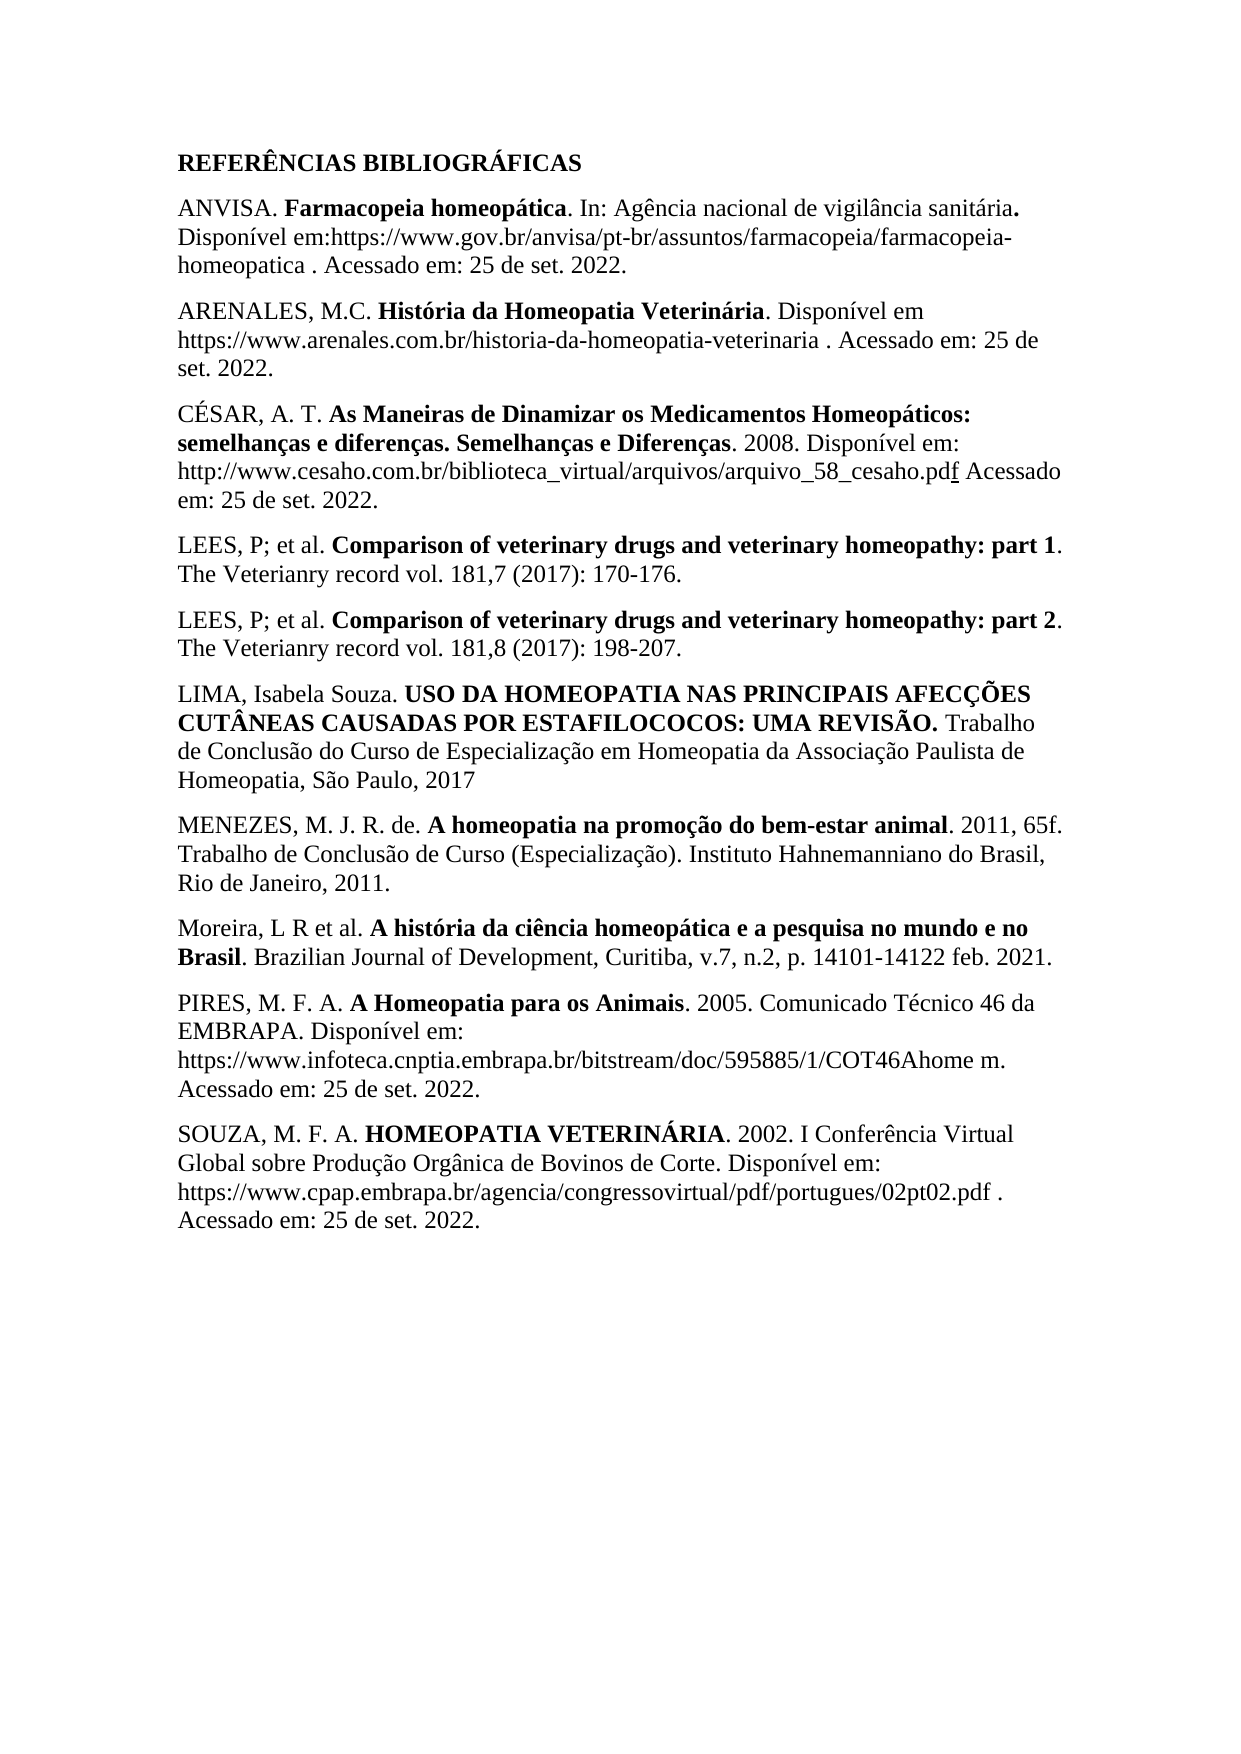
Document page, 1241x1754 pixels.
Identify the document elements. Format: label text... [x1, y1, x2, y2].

text ARENALES, M.C. História da Homeopatia Veterinária. Disponível em https://www.arenales.com.br/historia-da-homeopatia-veterinaria . Acessado em: 25 de set. 2022. [177, 296, 1063, 382]
text PIRES, M. F. A. A Homeopatia para os Animais. 2005. Comunicado Técnico 46 da EMBRAPA. Disponível em: https://www.infoteca.cnptia.embrapa.br/bitstream/doc/595885/1/COT46Ahome m. Acessado em: 25 de set. 2022. [177, 988, 1063, 1103]
text LEES, P; et al. Comparison of veterinary drugs and veterinary homeopathy: part 2. The Veterianry record vol. 181,8 (2017): 198-207. [177, 605, 1063, 662]
text LEES, P; et al. Comparison of veterinary drugs and veterinary homeopathy: part 1. The Veterianry record vol. 181,7 (2017): 170-176. [177, 531, 1063, 588]
text LIMA, Isabela Souza. USO DA HOMEOPATIA NAS PRINCIPAIS AFECÇÕES CUTÂNEAS CAUSADAS POR ESTAFILOCOCOS: UMA REVISÃO. Trabalho de Conclusão do Curso de Especialização em Homeopatia da Associação Paulista de Homeopatia, São Paulo, 2017 [177, 679, 1063, 794]
text MENEZES, M. J. R. de. A homeopatia na promoção do bem-estar animal. 2011, 65f. Trabalho de Conclusão de Curso (Especialização). Instituto Hahnemanniano do Brasil, Rio de Janeiro, 2011. [177, 811, 1063, 897]
text Moreira, L R et al. A história da ciência homeopática e a pesquisa no mundo e no Brasil. Brazilian Journal of Development, Curitiba, v.7, n.2, p. 14101-14122 feb. 2021. [177, 913, 1063, 971]
text SOUZA, M. F. A. HOMEOPATIA VETERINÁRIA. 2002. I Conferência Virtual Global sobre Produção Orgânica de Bovinos de Corte. Disponível em: https://www.cpap.embrapa.br/agencia/congressovirtual/pdf/portugues/02pt02.pdf . Acessado em: 25 de set. 2022. [177, 1119, 1063, 1234]
text CÉSAR, A. T. As Maneiras de Dinamizar os Medicamentos Homeopáticos: semelhanças e diferenças. Semelhanças e Diferenças. 2008. Disponível em: http://www.cesaho.com.br/biblioteca_virtual/arquivos/arquivo_58_cesaho.pdf Acessado em: 25 de set. 2022. [177, 399, 1063, 514]
text REFERÊNCIAS BIBLIOGRÁFICAS [177, 148, 1063, 176]
text ANVISA. Farmacopeia homeopática. In: Agência nacional de vigilância sanitária. Disponível em:https://www.gov.br/anvisa/pt-br/assuntos/farmacopeia/farmacopeia-homeopatica . Acessado em: 25 de set. 2022. [177, 193, 1063, 279]
